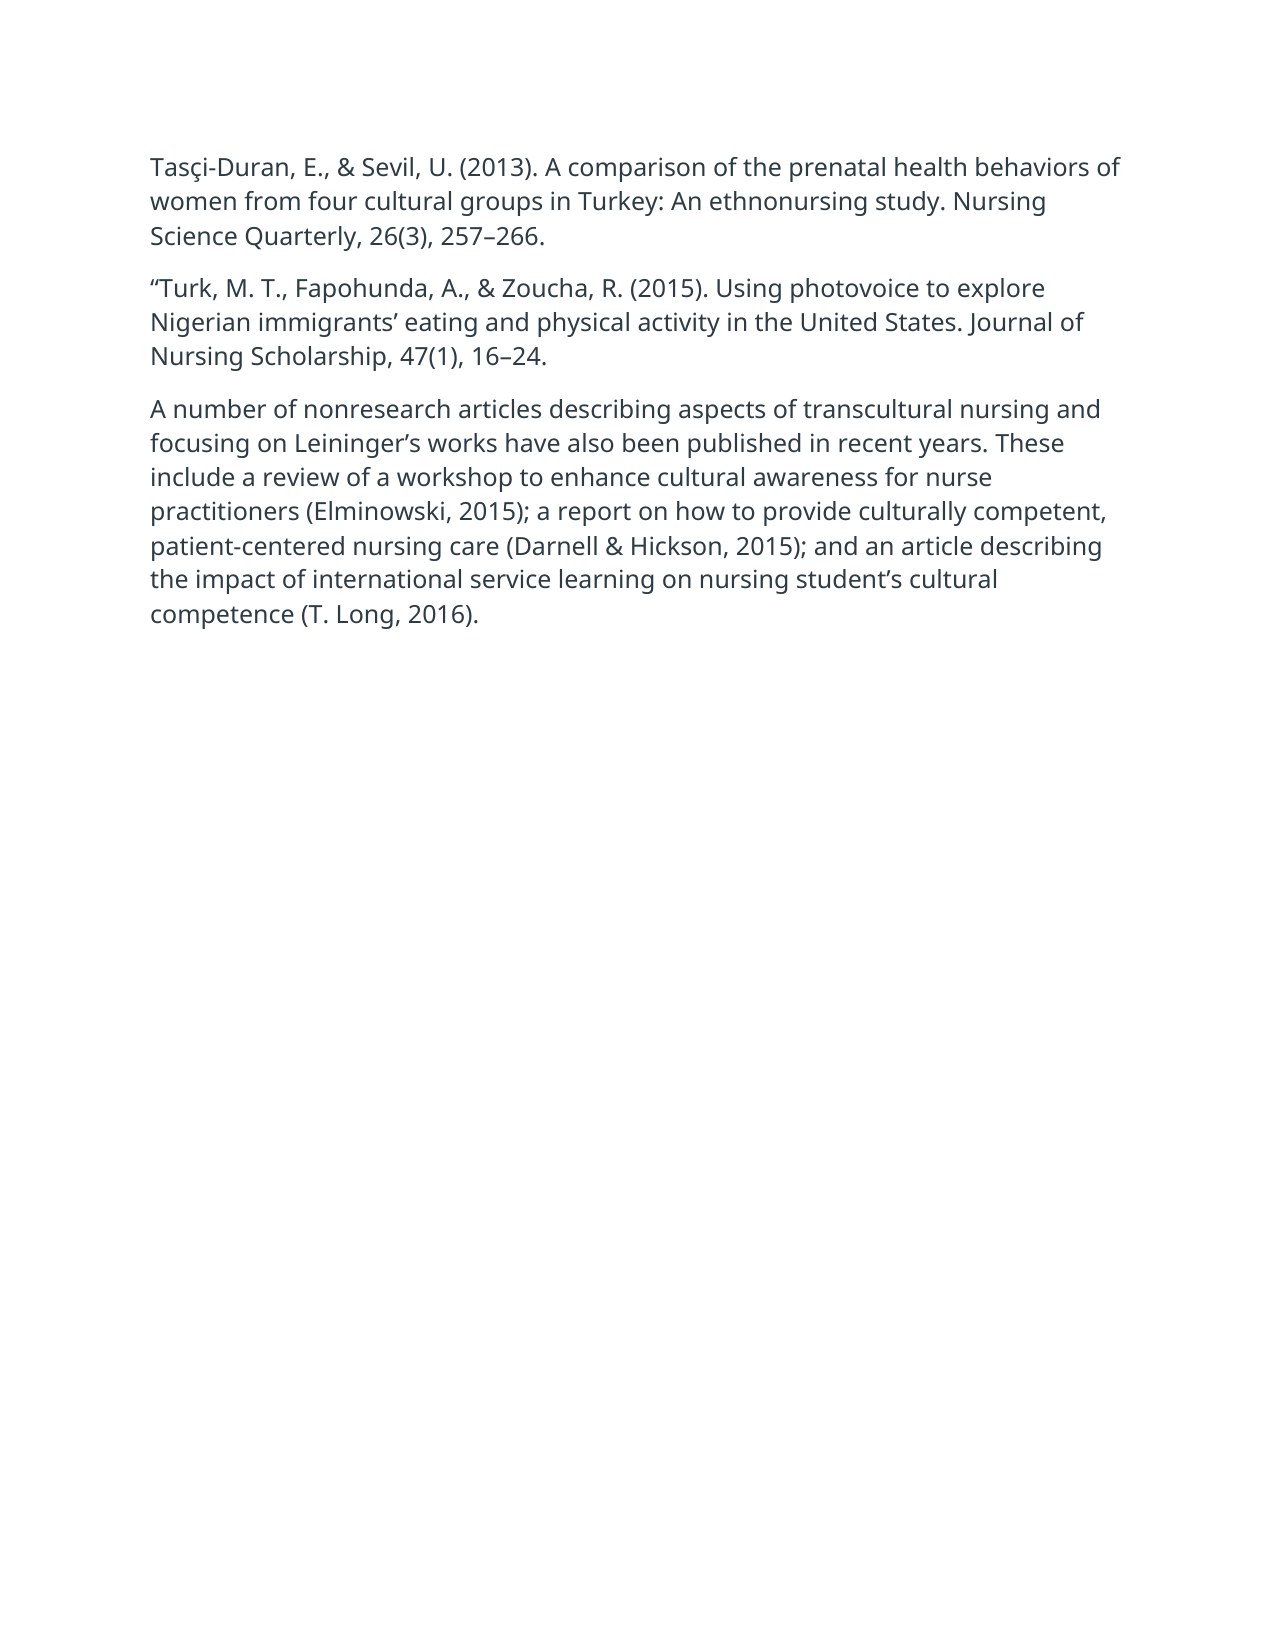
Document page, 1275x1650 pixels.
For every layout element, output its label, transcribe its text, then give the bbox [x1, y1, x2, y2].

text “Turk, M. T., Fapohunda, A., & Zoucha, R. (2015). Using photovoice to explore Nigerian immigrants’ eating and physical activity in the United States. Journal of Nursing Scholarship, 47(1), 16–24. [150, 271, 1125, 373]
text A number of nonresearch articles describing aspects of transcultural nursing and focusing on Leininger’s works have also been published in recent years. These include a review of a workshop to enhance cultural awareness for nurse practitioners (Elminowski, 2015); a report on how to provide culturally competent, patient-centered nursing care (Darnell & Hickson, 2015); and an article describing the impact of international service learning on nursing student’s cultural competence (T. Long, 2016). [150, 392, 1125, 630]
text Tasçi-Duran, E., & Sevil, U. (2013). A comparison of the prenatal health behaviors of women from four cultural groups in Turkey: An ethnonursing study. Nursing Science Quarterly, 26(3), 257–266. [150, 150, 1125, 252]
